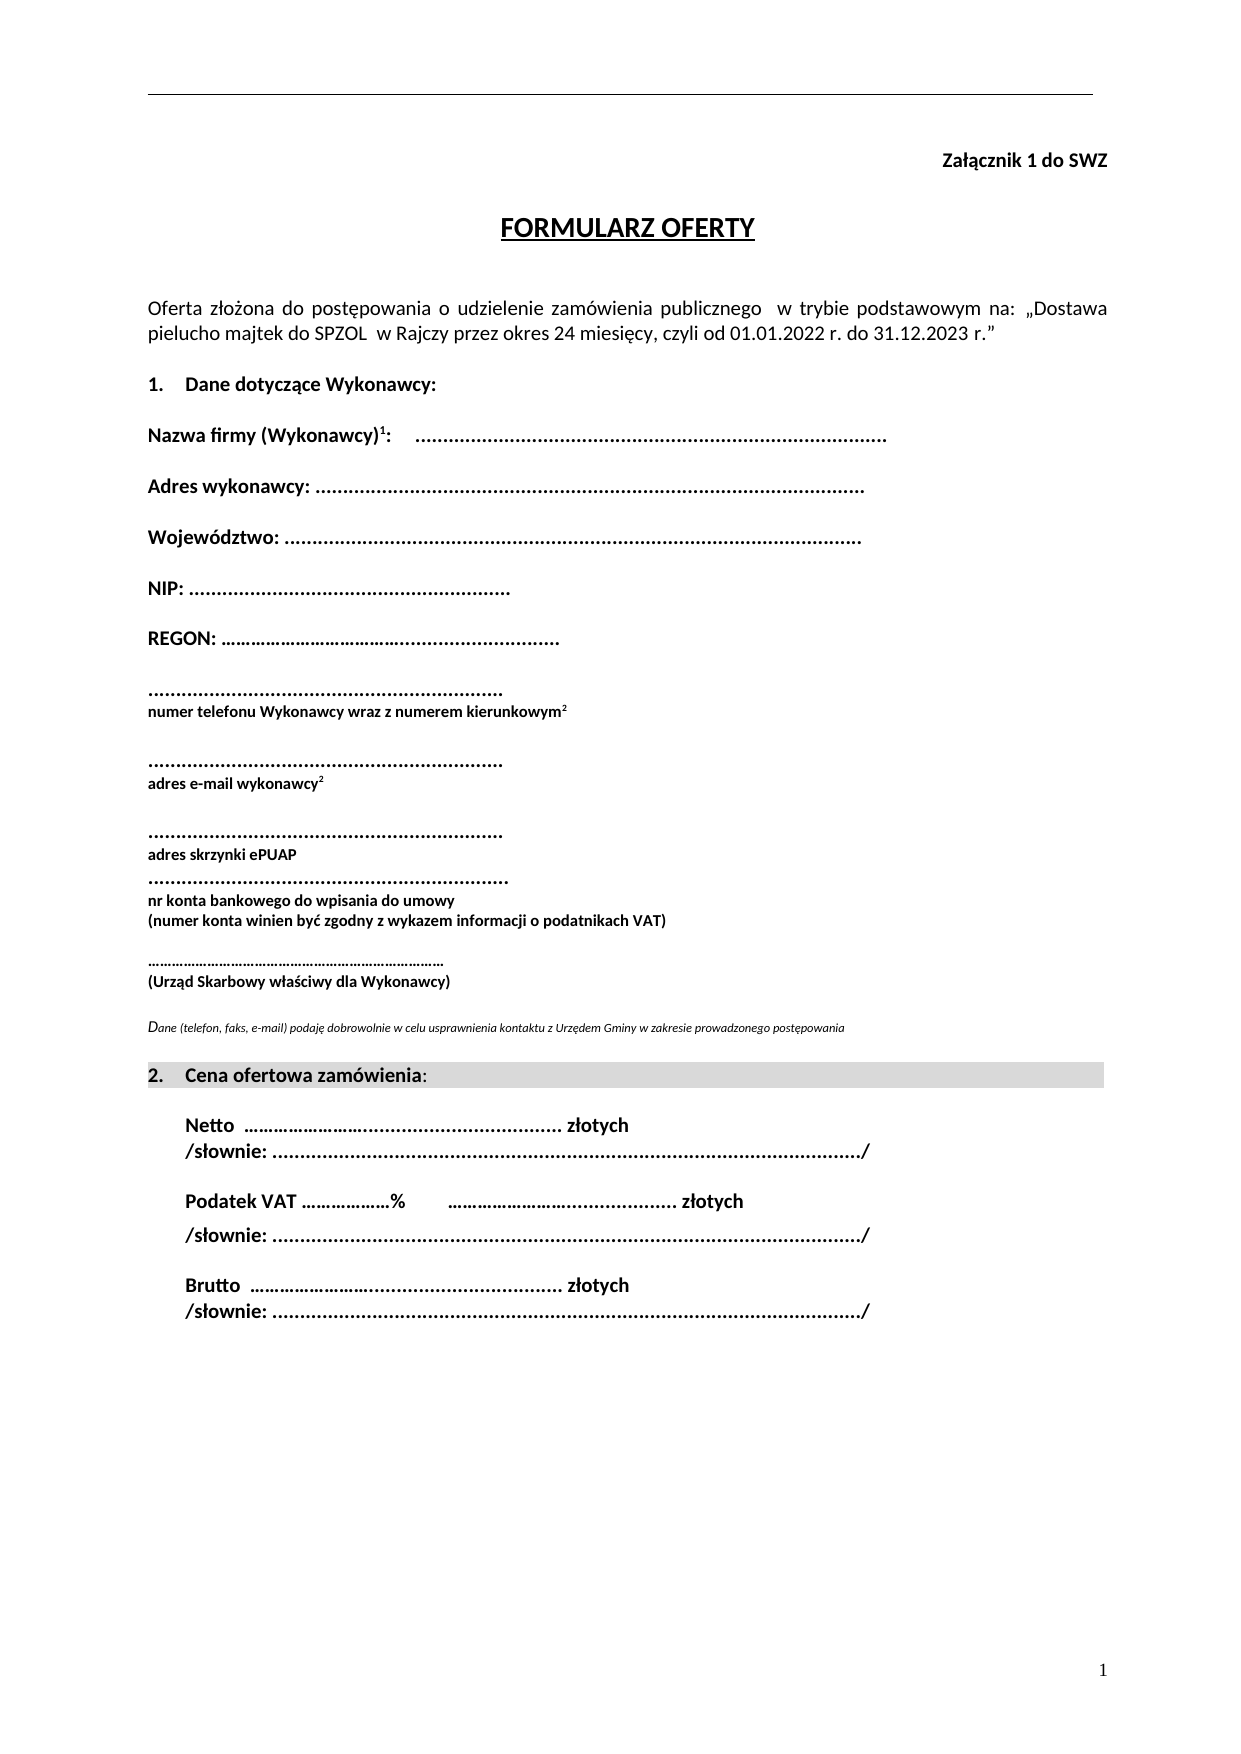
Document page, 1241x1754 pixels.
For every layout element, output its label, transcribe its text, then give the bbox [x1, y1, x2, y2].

list Cena ofertowa zamówienia: [148, 1062, 1104, 1088]
text Brutto ……………………................................... złotych [185, 1273, 1107, 1298]
text /słownie: ........................................................................................................../ [185, 1138, 1107, 1163]
text ................................................................. [148, 864, 1107, 890]
text nr konta bankowego do wpisania do umowy [148, 890, 1107, 910]
text Województwo: ........................................................................................................ [148, 524, 1107, 549]
text /słownie: ........................................................................................................../ [185, 1298, 1107, 1323]
text ................................................................ [148, 819, 1107, 844]
text Załącznik 1 do SWZ [133, 148, 1107, 173]
text (numer konta winien być zgodny z wykazem informacji o podatnikach VAT) [148, 910, 1107, 930]
text Dane (telefon, faks, e-mail) podaję dobrowolnie w celu usprawnienia kontaktu z Urzędem Gminy w zakresie prowadzonego postępowania [148, 1017, 1107, 1037]
text numer telefonu Wykonawcy wraz z numerem kierunkowym2 [148, 702, 1107, 722]
text adres e-mail wykonawcy2 [148, 773, 1107, 793]
text FORMULARZ OFERTY [148, 209, 1107, 244]
text Netto …………………….................................... złotych [185, 1112, 1107, 1138]
text ................................................................ [148, 747, 1107, 773]
list Dane dotyczące Wykonawcy: [148, 371, 1107, 397]
text ………………………………………………………………… [148, 951, 1107, 971]
text Nazwa firmy (Wykonawcy)1: ..................................................................................... [148, 422, 1107, 448]
text adres skrzynki ePUAP [148, 844, 1107, 864]
text Podatek VAT ………………% …………………….................... złotych [185, 1189, 1107, 1214]
text REGON: ………………………………............................. [148, 626, 1107, 651]
text (Urząd Skarbowy właściwy dla Wykonawcy) [148, 971, 1107, 991]
text ................................................................ [148, 676, 1107, 702]
text NIP: .......................................................... [148, 575, 1107, 600]
text /słownie: ........................................................................................................../ [185, 1222, 1107, 1247]
text Adres wykonawcy: ................................................................................................... [148, 473, 1107, 498]
text Oferta złożona do postępowania o udzielenie zamówienia publicznego w trybie podstawowym na: „Dostawa pielucho majtek do SPZOL w Rajczy przez okres 24 miesięcy, czyli od 01.01.2022 r. do 31.12.2023 r.” [148, 295, 1107, 346]
